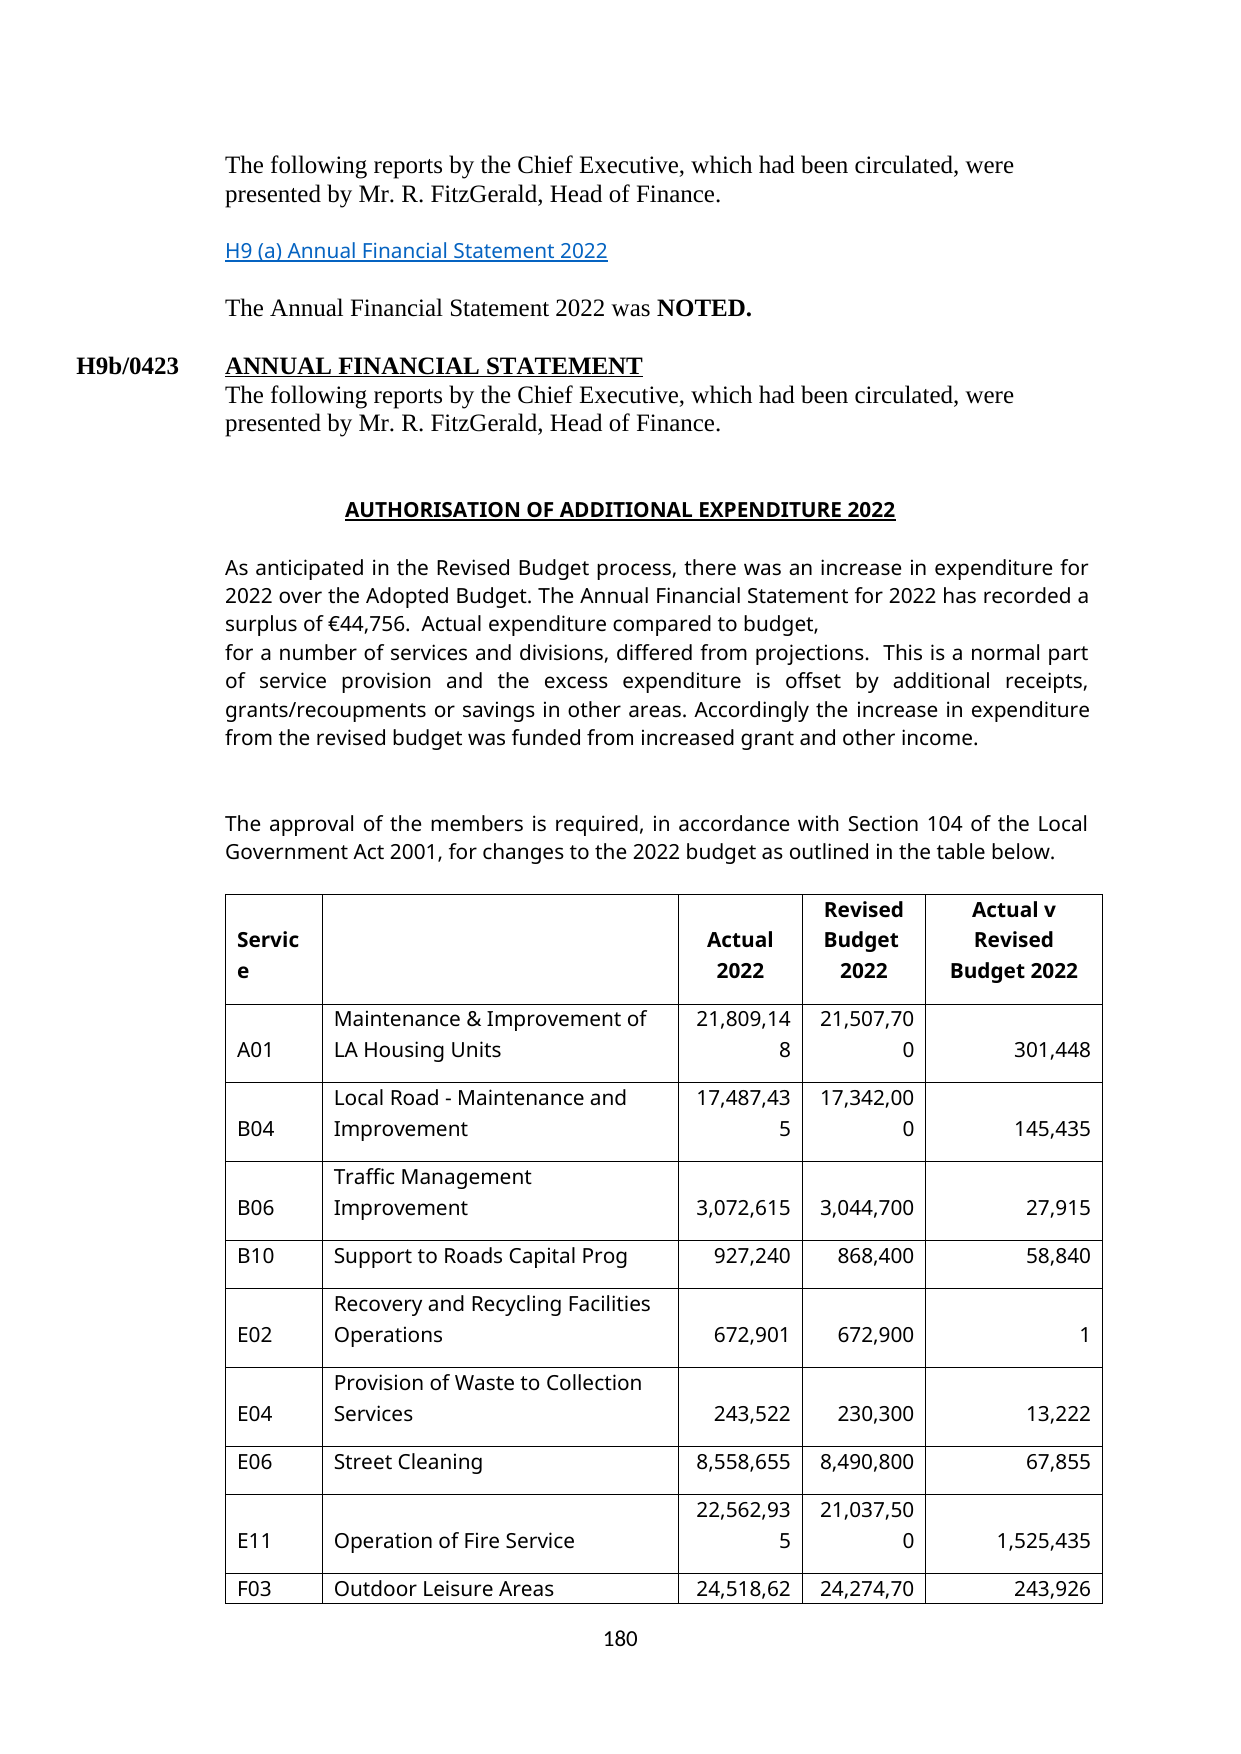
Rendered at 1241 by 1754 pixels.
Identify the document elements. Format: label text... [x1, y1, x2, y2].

table_cell 24,518,626 [679, 1574, 802, 1602]
table_header Service [226, 895, 322, 1003]
table_cell 301,448 [926, 1005, 1102, 1082]
text As anticipated in the Revised Budget process, there was an increase in expenditure for 2022 over the Adopted Budget. The Annual Financial Statement for 2022 has recorded a surplus of €44,756. Actual expenditure compared to budget, [225, 553, 1090, 638]
text The approval of the members is required, in accordance with Section 104 of the Local Government Act 2001, for changes to the 2022 budget as outlined in the table below. [225, 809, 1090, 866]
table_cell B04 [226, 1083, 322, 1161]
table_cell A01 [226, 1005, 322, 1082]
table_cell Support to Roads Capital Prog [323, 1241, 678, 1288]
table_cell 672,901 [679, 1289, 802, 1367]
table_cell 230,300 [803, 1368, 925, 1446]
table_cell 3,044,700 [803, 1162, 925, 1240]
table_cell E04 [226, 1368, 322, 1446]
table_cell 243,926 [926, 1574, 1102, 1602]
table_cell Street Cleaning [323, 1447, 678, 1494]
table_cell 21,507,700 [803, 1005, 925, 1082]
table_cell 13,222 [926, 1368, 1102, 1446]
table_cell E11 [226, 1495, 322, 1573]
table_cell 8,558,655 [679, 1447, 802, 1494]
table_cell 1 [926, 1289, 1102, 1367]
table_cell 22,562,935 [679, 1495, 802, 1573]
table_cell F03 [226, 1574, 322, 1602]
table_cell Operation of Fire Service [323, 1495, 678, 1573]
table_header Actual v Revised Budget 2022 [926, 895, 1102, 1003]
table_cell 243,522 [679, 1368, 802, 1446]
subtitle The following reports by the Chief Executive, which had been circulated, were presented by Mr. R. FitzGerald, Head of Finance. [225, 380, 1090, 437]
table_cell Recovery and Recycling Facilities Operations [323, 1289, 678, 1367]
table_cell Provision of Waste to Collection Services [323, 1368, 678, 1446]
table_cell B06 [226, 1162, 322, 1240]
table_cell 21,809,148 [679, 1005, 802, 1082]
table_cell Local Road - Maintenance and Improvement [323, 1083, 678, 1161]
table_cell 58,840 [926, 1241, 1102, 1288]
text for a number of services and divisions, differed from projections. This is a normal part of service provision and the excess expenditure is offset by additional receipts, grants/recoupments or savings in other areas. Accordingly the increase in expenditure from the revised budget was funded from increased grant and other income. [225, 638, 1090, 752]
table_cell E06 [226, 1447, 322, 1494]
table_header Actual 2022 [679, 895, 802, 1003]
table_cell B10 [226, 1241, 322, 1288]
table_cell 67,855 [926, 1447, 1102, 1494]
text H9b/0423 ANNUAL FINANCIAL STATEMENT [76, 351, 1090, 380]
text AUTHORISATION OF ADDITIONAL EXPENDITURE 2022 [150, 495, 1090, 523]
table_cell E02 [226, 1289, 322, 1367]
table_header Revised Budget 2022 [803, 895, 925, 1003]
table_cell 1,525,435 [926, 1495, 1102, 1573]
table_cell 868,400 [803, 1241, 925, 1288]
table_cell 27,915 [926, 1162, 1102, 1240]
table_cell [323, 1574, 678, 1602]
text H9 (a) Annual Financial Statement 2022 [225, 207, 1090, 265]
table_cell Maintenance & Improvement of LA Housing Units [323, 1005, 678, 1082]
table_cell 24,274,700 [803, 1574, 925, 1602]
table_header [323, 895, 678, 1003]
subtitle The following reports by the Chief Executive, which had been circulated, were presented by Mr. R. FitzGerald, Head of Finance. [225, 150, 1090, 207]
table_cell 927,240 [679, 1241, 802, 1288]
table_cell 145,435 [926, 1083, 1102, 1161]
table_cell 8,490,800 [803, 1447, 925, 1494]
table_cell 21,037,500 [803, 1495, 925, 1573]
table_cell Traffic Management Improvement [323, 1162, 678, 1240]
text The Annual Financial Statement 2022 was NOTED. [225, 293, 1090, 322]
table_cell 3,072,615 [679, 1162, 802, 1240]
table_cell 672,900 [803, 1289, 925, 1367]
table_cell 17,342,000 [803, 1083, 925, 1161]
table_cell 17,487,435 [679, 1083, 802, 1161]
